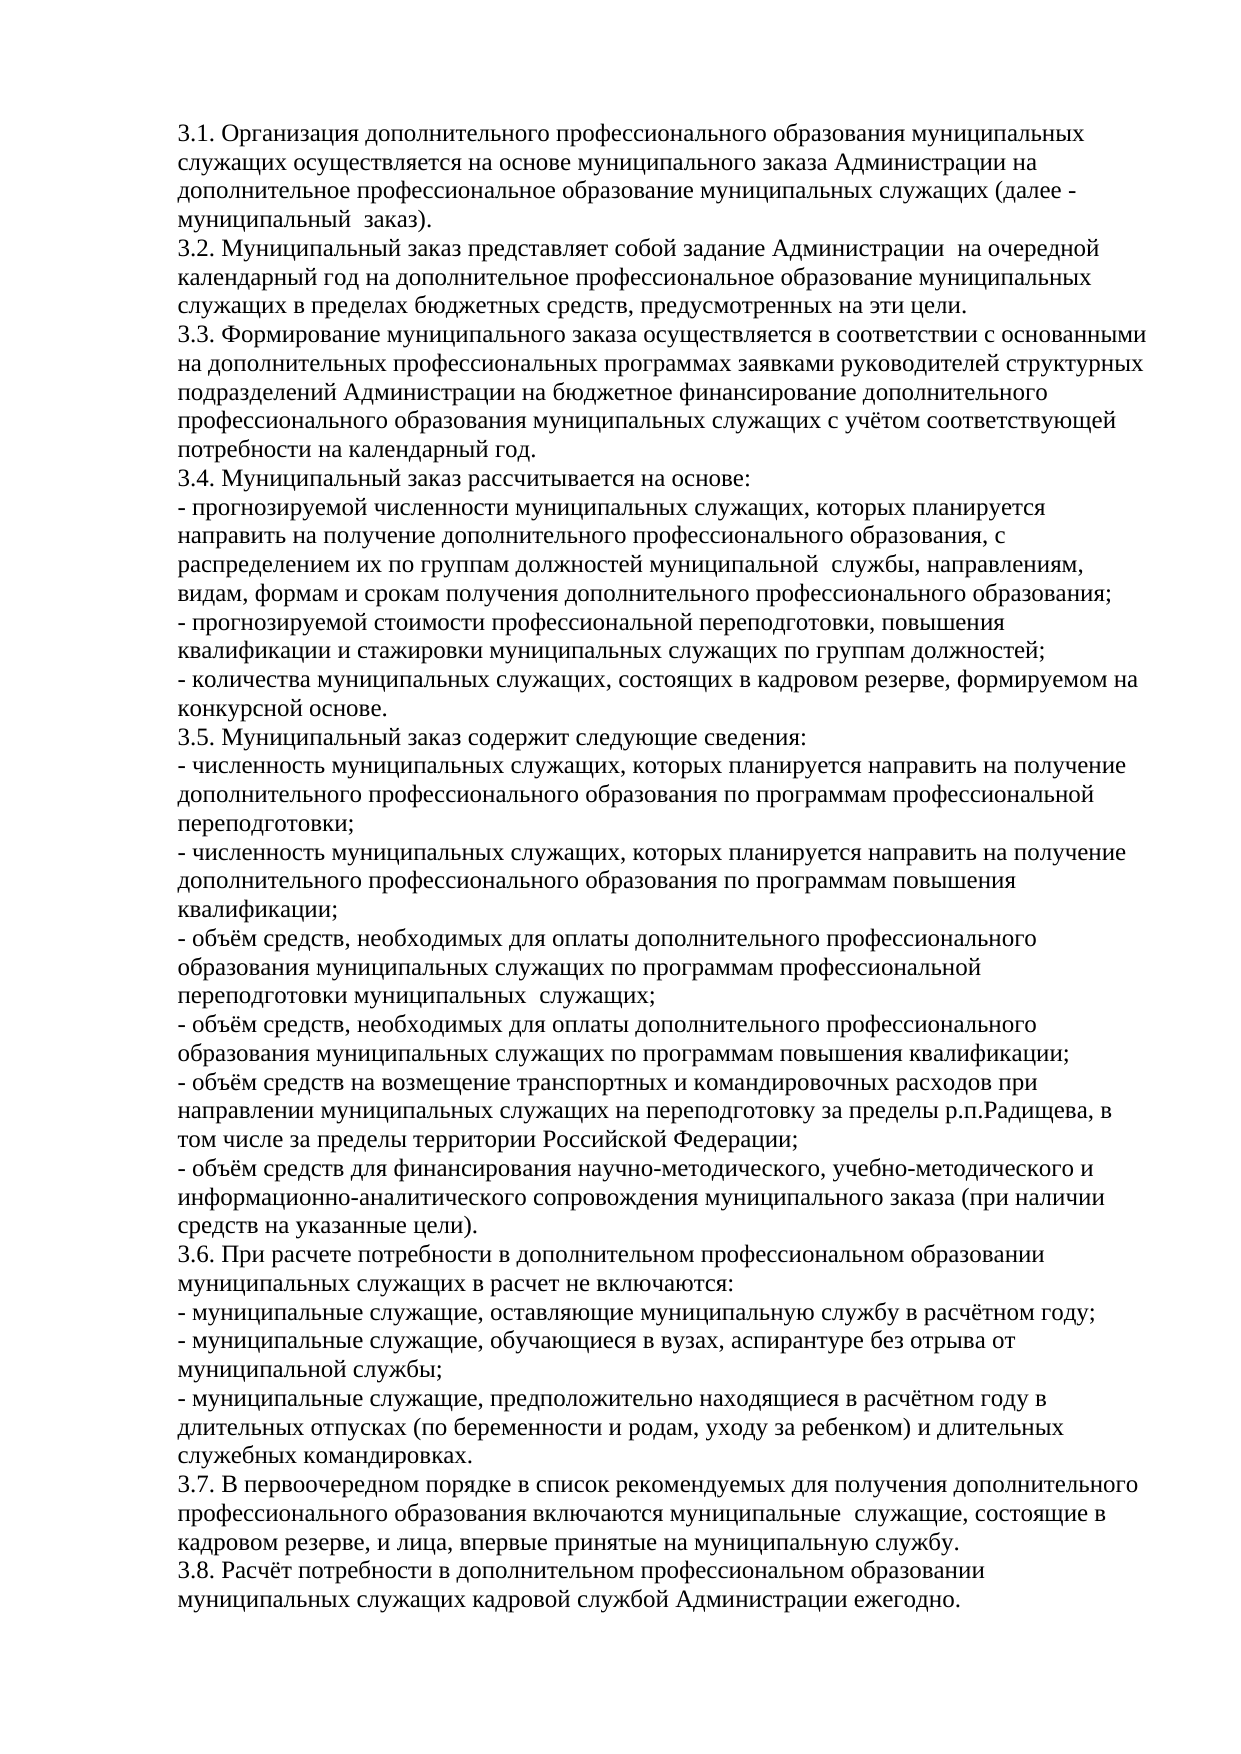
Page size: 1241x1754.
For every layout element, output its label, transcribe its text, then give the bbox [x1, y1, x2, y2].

text - объём средств, необходимых для оплаты дополнительного профессионального образования муниципальных служащих по программам профессиональной переподготовки муниципальных служащих; [177, 923, 1152, 1009]
text 3.8. Расчёт потребности в дополнительном профессиональном образовании муниципальных служащих кадровой службой Администрации ежегодно. [177, 1556, 1152, 1613]
text 3.6. При расчете потребности в дополнительном профессиональном образовании муниципальных служащих в расчет не включаются: [177, 1239, 1152, 1297]
text - объём средств, необходимых для оплаты дополнительного профессионального образования муниципальных служащих по программам повышения квалификации; [177, 1009, 1152, 1067]
text - прогнозируемой численности муниципальных служащих, которых планируется направить на получение дополнительного профессионального образования, с распределением их по группам должностей муниципальной службы, направлениям, видам, формам и срокам получения дополнительного профессионального образования; [177, 492, 1152, 607]
text 3.4. Муниципальный заказ рассчитывается на основе: [177, 463, 1152, 492]
text - численность муниципальных служащих, которых планируется направить на получение дополнительного профессионального образования по программам профессиональной переподготовки; [177, 751, 1152, 837]
text 3.7. В первоочередном порядке в список рекомендуемых для получения дополнительного профессионального образования включаются муниципальные служащие, состоящие в кадровом резерве, и лица, впервые принятые на муниципальную службу. [177, 1469, 1152, 1556]
text - муниципальные служащие, обучающиеся в вузах, аспирантуре без отрыва от муниципальной службы; [177, 1326, 1152, 1383]
text - муниципальные служащие, оставляющие муниципальную службу в расчётном году; [177, 1297, 1152, 1326]
text - объём средств на возмещение транспортных и командировочных расходов при направлении муниципальных служащих на переподготовку за пределы р.п.Радищева, в том числе за пределы территории Российской Федерации; [177, 1067, 1152, 1153]
text 3.5. Муниципальный заказ содержит следующие сведения: [177, 722, 1152, 751]
text 3.1. Организация дополнительного профессионального образования муниципальных служащих осуществляется на основе муниципального заказа Администрации на дополнительное профессиональное образование муниципальных служащих (далее - муниципальный заказ). [177, 118, 1152, 233]
text - количества муниципальных служащих, состоящих в кадровом резерве, формируемом на конкурсной основе. [177, 664, 1152, 722]
text 3.2. Муниципальный заказ представляет собой задание Администрации на очередной календарный год на дополнительное профессиональное образование муниципальных служащих в пределах бюджетных средств, предусмотренных на эти цели. [177, 233, 1152, 319]
text - муниципальные служащие, предположительно находящиеся в расчётном году в длительных отпусках (по беременности и родам, уходу за ребенком) и длительных служебных командировках. [177, 1383, 1152, 1469]
text - объём средств для финансирования научно-методического, учебно-методического и информационно-аналитического сопровождения муниципального заказа (при наличии средств на указанные цели). [177, 1153, 1152, 1239]
text 3.3. Формирование муниципального заказа осуществляется в соответствии с основанными на дополнительных профессиональных программах заявками руководителей структурных подразделений Администрации на бюджетное финансирование дополнительного профессионального образования муниципальных служащих с учётом соответствующей потребности на календарный год. [177, 319, 1152, 463]
text - численность муниципальных служащих, которых планируется направить на получение дополнительного профессионального образования по программам повышения квалификации; [177, 837, 1152, 923]
text - прогнозируемой стоимости профессиональной переподготовки, повышения квалификации и стажировки муниципальных служащих по группам должностей; [177, 607, 1152, 664]
